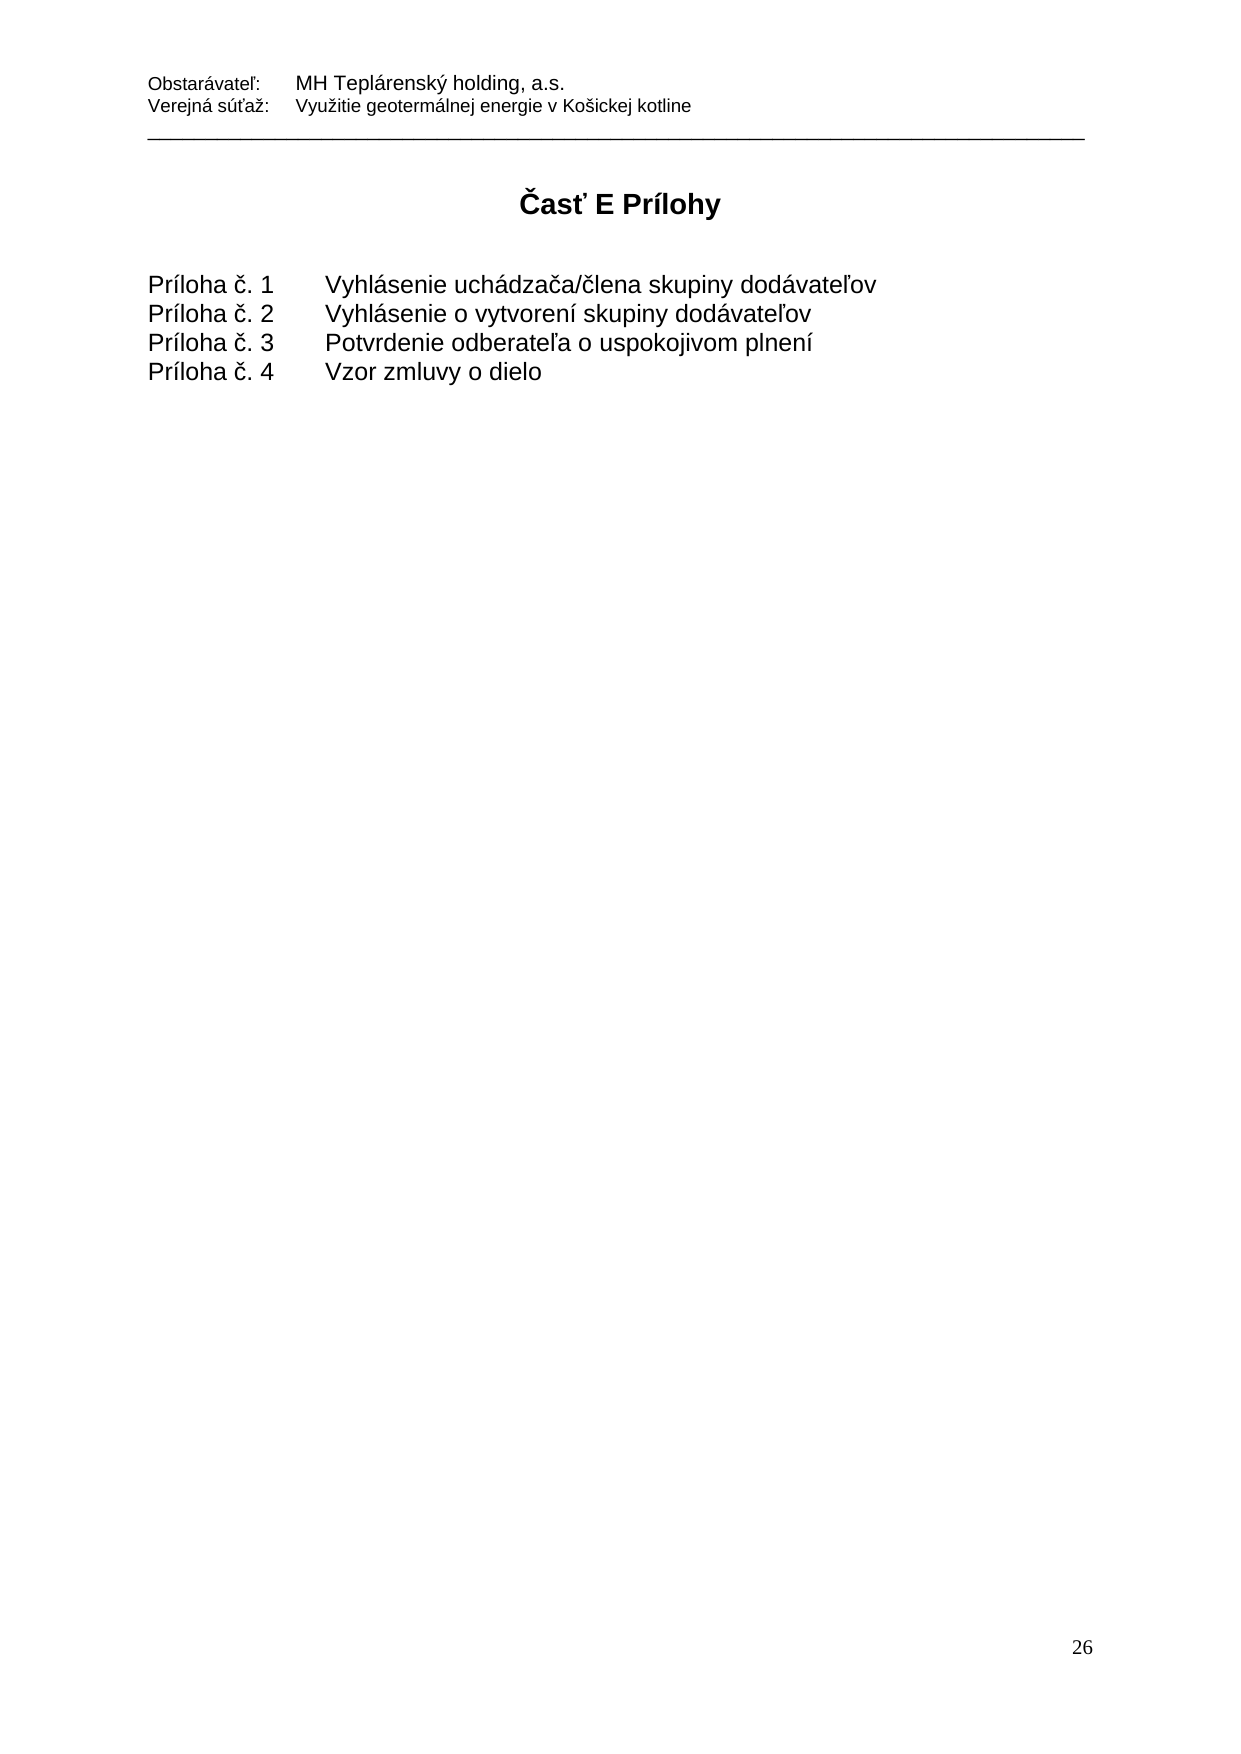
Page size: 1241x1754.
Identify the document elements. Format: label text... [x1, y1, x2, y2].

text Príloha č. 1 Vyhlásenie uchádzača/člena skupiny dodávateľov [148, 270, 1092, 299]
text Príloha č. 2 Vyhlásenie o vytvorení skupiny dodávateľov [148, 299, 1092, 328]
text Príloha č. 4 Vzor zmluvy o dielo [148, 357, 1092, 385]
subtitle Časť Prílohy [148, 187, 1092, 220]
text Príloha č. 3 Potvrdenie odberateľa o uspokojivom plnení [148, 328, 1092, 357]
